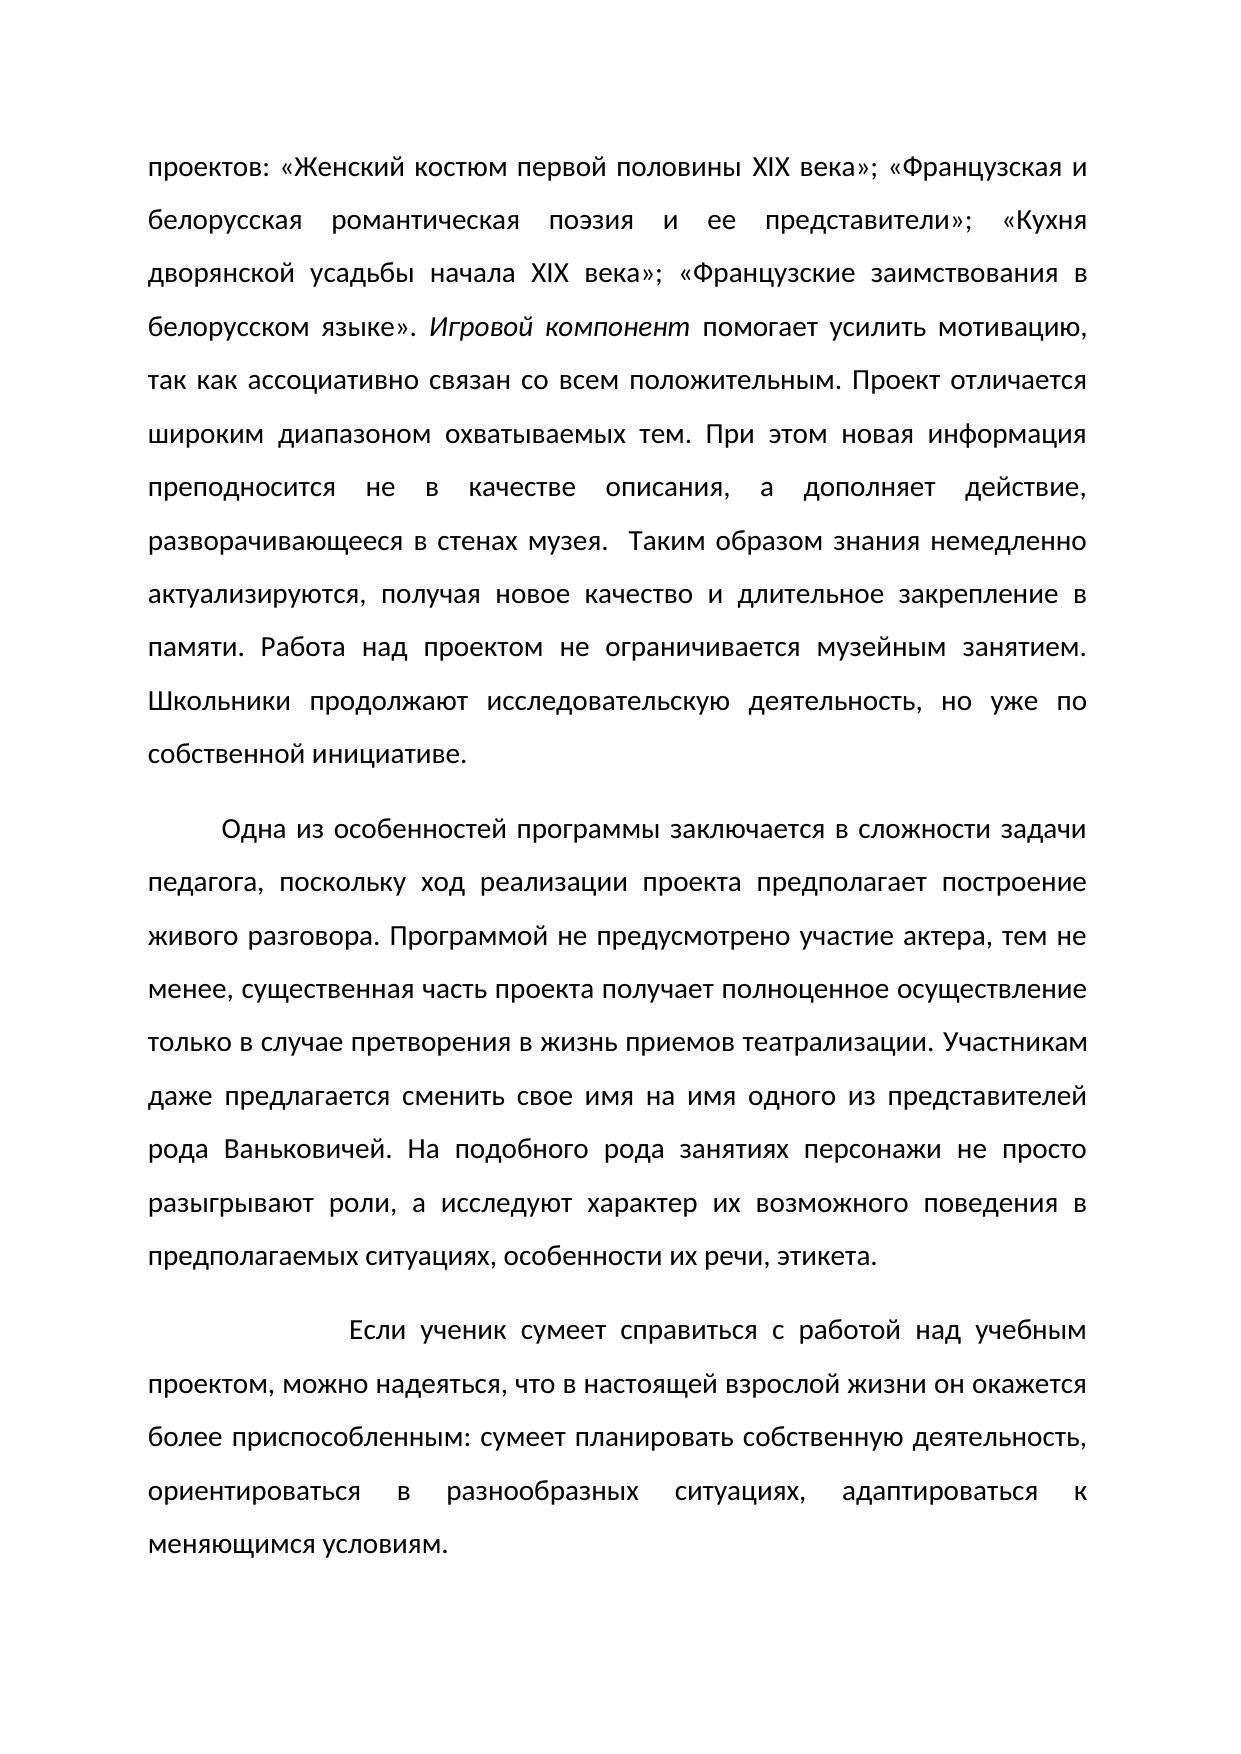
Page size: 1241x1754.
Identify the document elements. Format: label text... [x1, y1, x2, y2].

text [148, 148, 1088, 771]
text Одна из особенностей программы заключается в сложности задачи педагога, поскольку ход реализации проекта предполагает построение живого разговора. Программой не предусмотрено участие актера, тем не менее, существенная часть проекта получает полноценное осуществление только в случае претворения в жизнь приемов театрализации. Участникам даже предлагается сменить свое имя на имя одного из представителей рода Ваньковичей. На подобного рода занятиях персонажи не просто разыгрывают роли, а исследуют характер их возможного поведения в предполагаемых ситуациях, особенности их речи, этикета. [148, 810, 1088, 1273]
text Если ученик сумеет справиться с работой над учебным проектом, можно надеяться, что в настоящей взрослой жизни он окажется более приспособленным: сумеет планировать собственную деятельность, ориентироваться в разнообразных ситуациях, адаптироваться к меняющимся условиям. [148, 1311, 1088, 1561]
